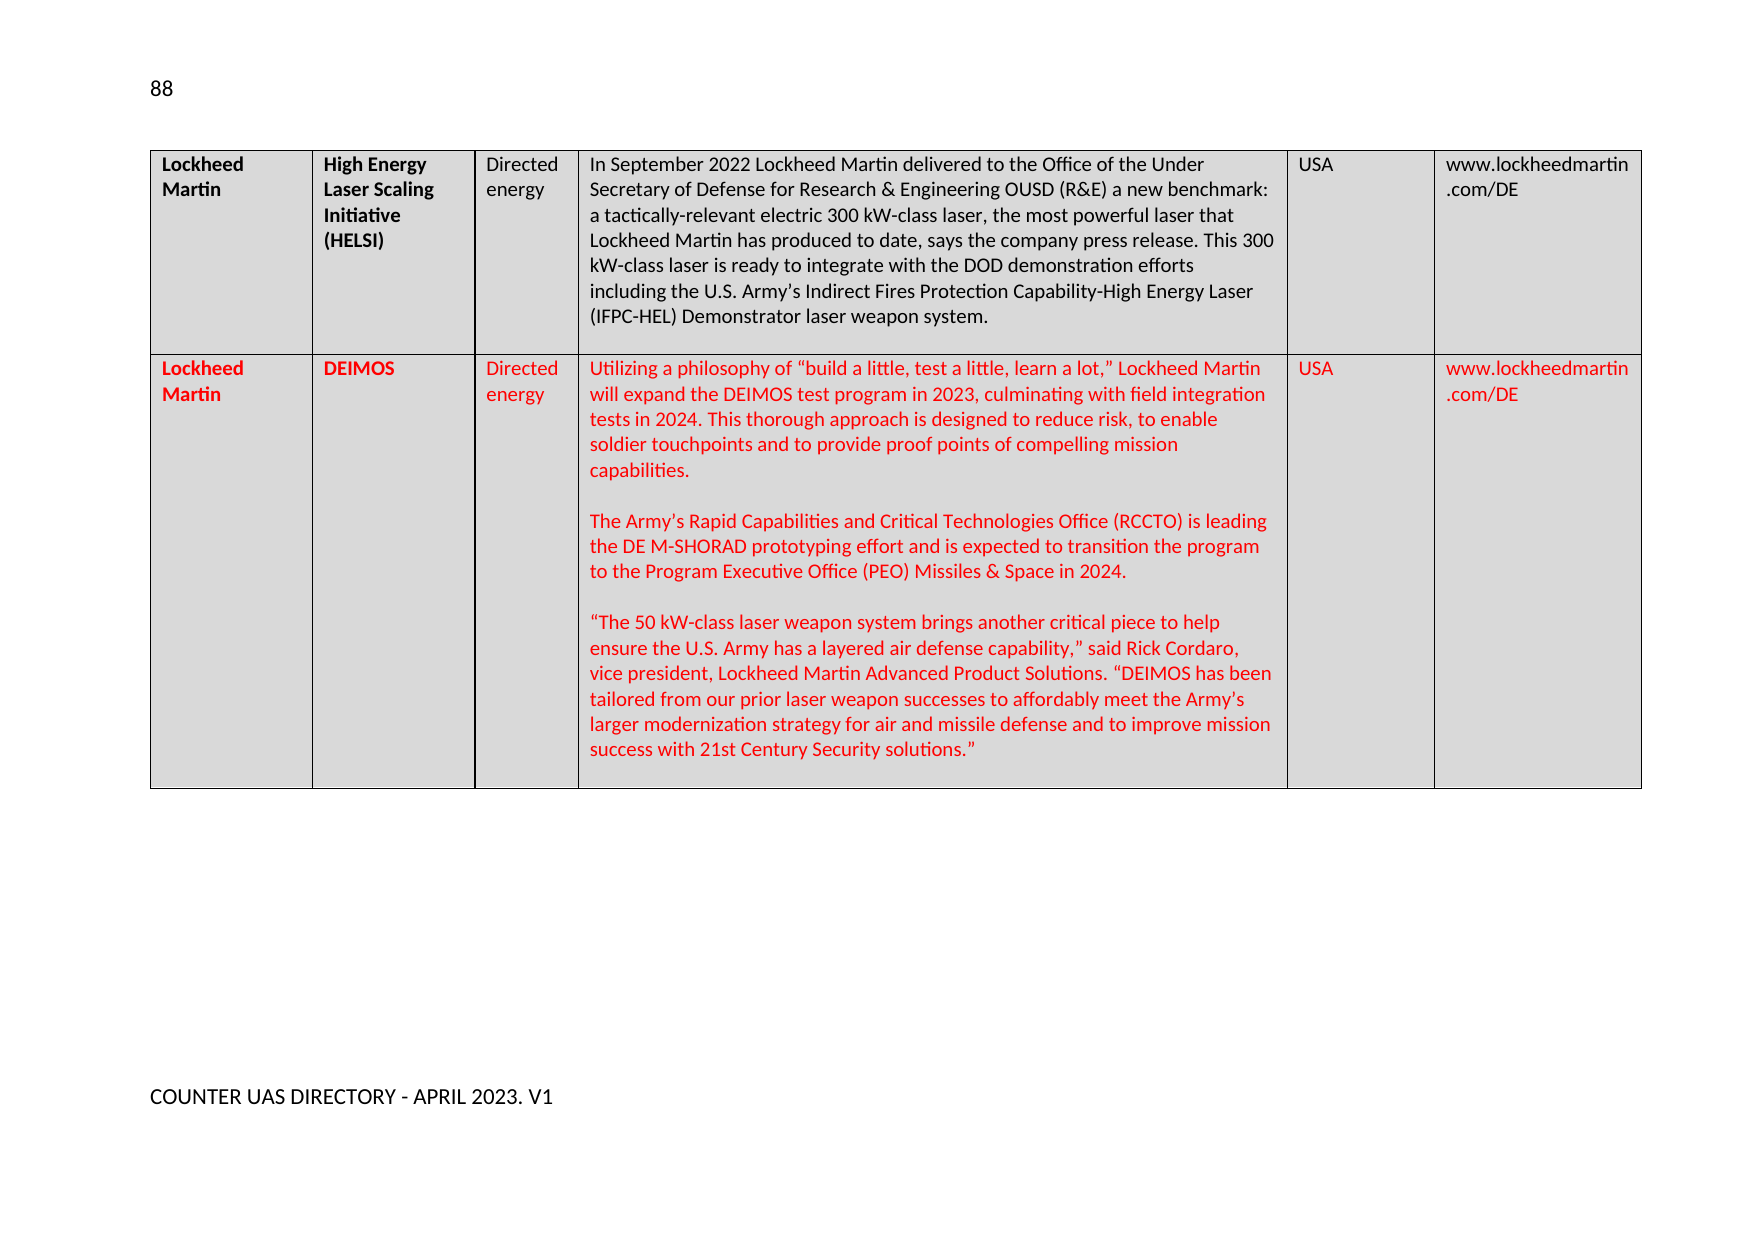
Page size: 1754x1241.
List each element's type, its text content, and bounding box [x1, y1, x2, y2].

table_cell High Energy Laser Scaling Initiative (HELSI) [313, 151, 474, 354]
table_cell Lockheed Martin [151, 355, 312, 787]
table_cell In September 2022 Lockheed Martin delivered to the Office of the Under Secretary of Defense for Research & Engineering OUSD (R&E) a new benchmark: a tactically-relevant electric 300 kW-class laser, the most powerful laser that Lockheed Martin has produced to date, says the company press release. This 300 kW-class laser is ready to integrate with the DOD demonstration efforts including the U.S. Army’s Indirect Fires Protection Capability-High Energy Laser (IFPC-HEL) Demonstrator laser weapon system. [579, 151, 1287, 354]
table_cell www.lockheedmartin.com/DE [1435, 355, 1641, 787]
table_cell www.lockheedmartin.com/DE [1435, 151, 1641, 354]
table_cell USA [1288, 355, 1434, 787]
table_cell Lockheed Martin [151, 151, 312, 354]
table_cell USA [1288, 151, 1434, 354]
table_cell Utilizing a philosophy of “build a little, test a little, learn a lot,” Lockheed Martin will expand the DEIMOS test program in 2023, culminating with field integration tests in 2024. This thorough approach is designed to reduce risk, to enable soldier touchpoints and to provide proof points of compelling mission capabilities. The Army’s Rapid Capabilities and Critical Technologies Office (RCCTO) is leading the DE M-SHORAD prototyping effort and is expected to transition the program to the Program Executive Office (PEO) Missiles & Space in 2024. “The 50 kW-class laser weapon system brings another critical piece to help ensure the U.S. Army has a layered air defense capability,” said Rick Cordaro, vice president, Lockheed Martin Advanced Product Solutions. “DEIMOS has been tailored from our prior laser weapon successes to affordably meet the Army’s larger modernization strategy for air and missile defense and to improve mission success with 21st Century Security solutions.” [579, 355, 1287, 787]
table_cell Directed energy [476, 355, 578, 787]
table_cell DEIMOS [313, 355, 474, 787]
table_cell Directed energy [476, 151, 578, 354]
